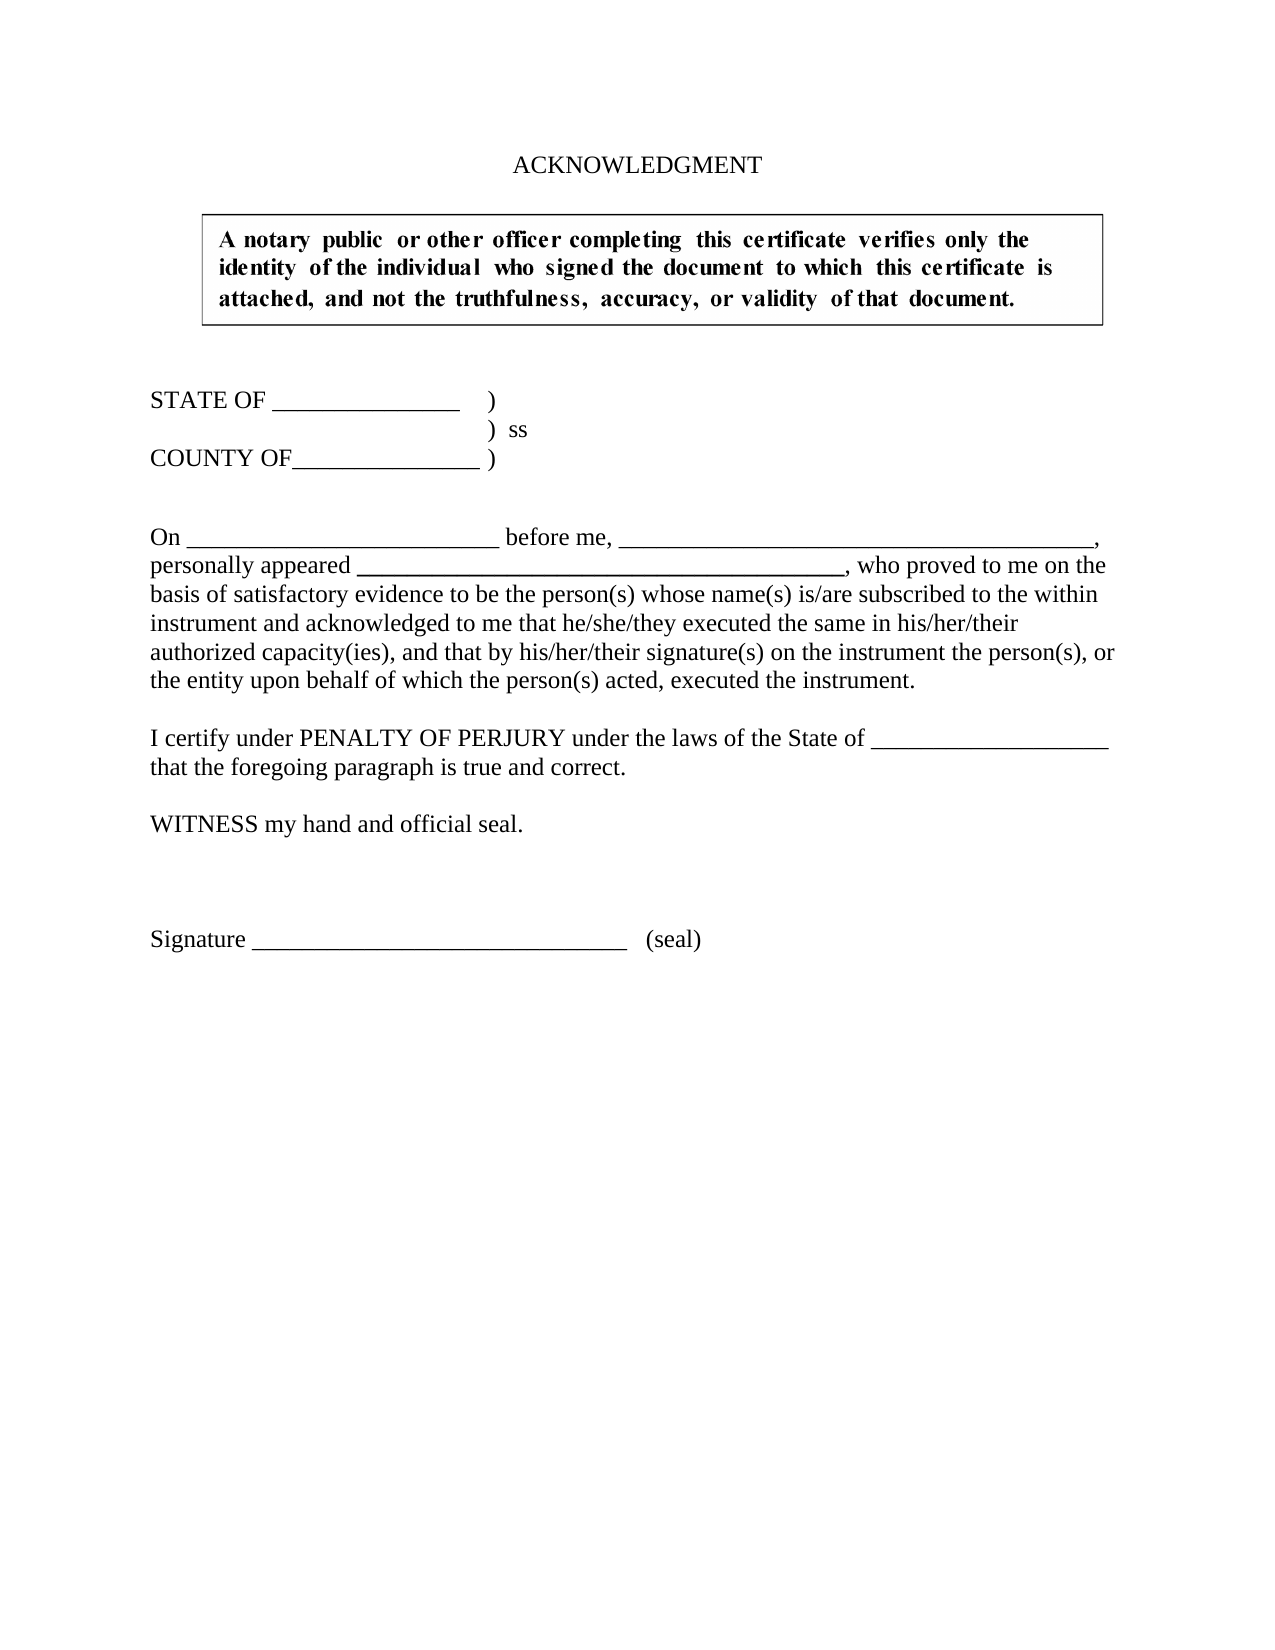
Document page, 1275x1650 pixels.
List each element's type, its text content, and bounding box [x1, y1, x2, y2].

text On _________________________ before me, ______________________________________, [150, 522, 1125, 550]
text ) ss [150, 414, 1125, 443]
text COUNTY OF_______________ ) [150, 443, 1125, 472]
text Signature ______________________________ (seal) [150, 924, 1125, 953]
text I certify under PENALTY OF PERJURY under the laws of the State of ___________________ that the foregoing paragraph is true and correct. [150, 723, 1125, 780]
text WITNESS my hand and official seal. [150, 809, 1125, 838]
picture [201, 213, 1104, 326]
text ACKNOWLEDGMENT [150, 150, 1125, 179]
text STATE OF _______________ ) [150, 386, 1125, 414]
text personally appeared _______________________________________, who proved to me on the basis of satisfactory evidence to be the person(s) whose name(s) is/are subscribed to the within instrument and acknowledged to me that he/she/they executed the same in his/her/their authorized capacity(ies), and that by his/her/their signature(s) on the instrument the person(s), or the entity upon behalf of which the person(s) acted, executed the instrument. [150, 550, 1125, 694]
